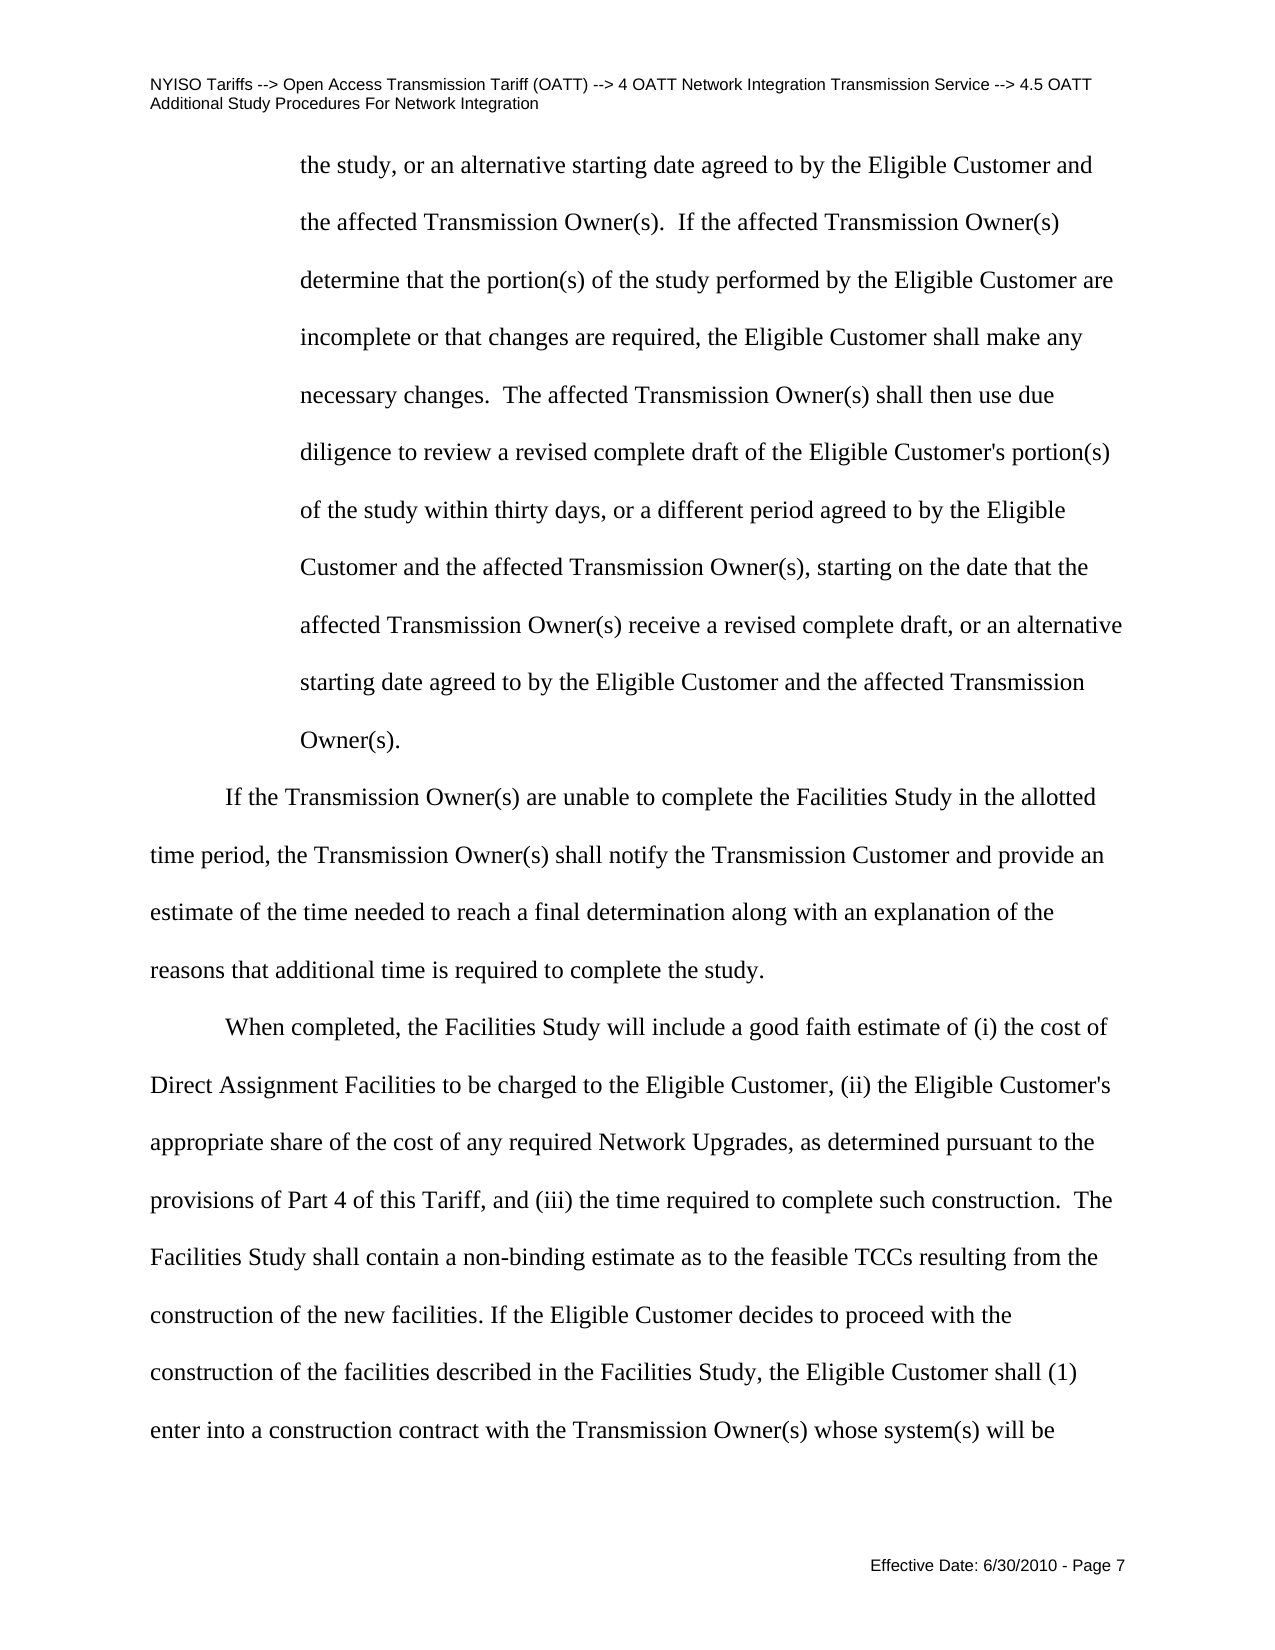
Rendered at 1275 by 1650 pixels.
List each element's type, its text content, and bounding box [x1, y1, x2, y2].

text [225, 150, 1125, 754]
text If the Transmission Owner(s) are unable to complete the Facilities Study in the allotted time period, the Transmission Owner(s) shall notify the Transmission Customer and provide an estimate of the time needed to reach a final determination along with an explanation of the reasons that additional time is required to complete the study. [150, 782, 1125, 984]
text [150, 1012, 1125, 1444]
